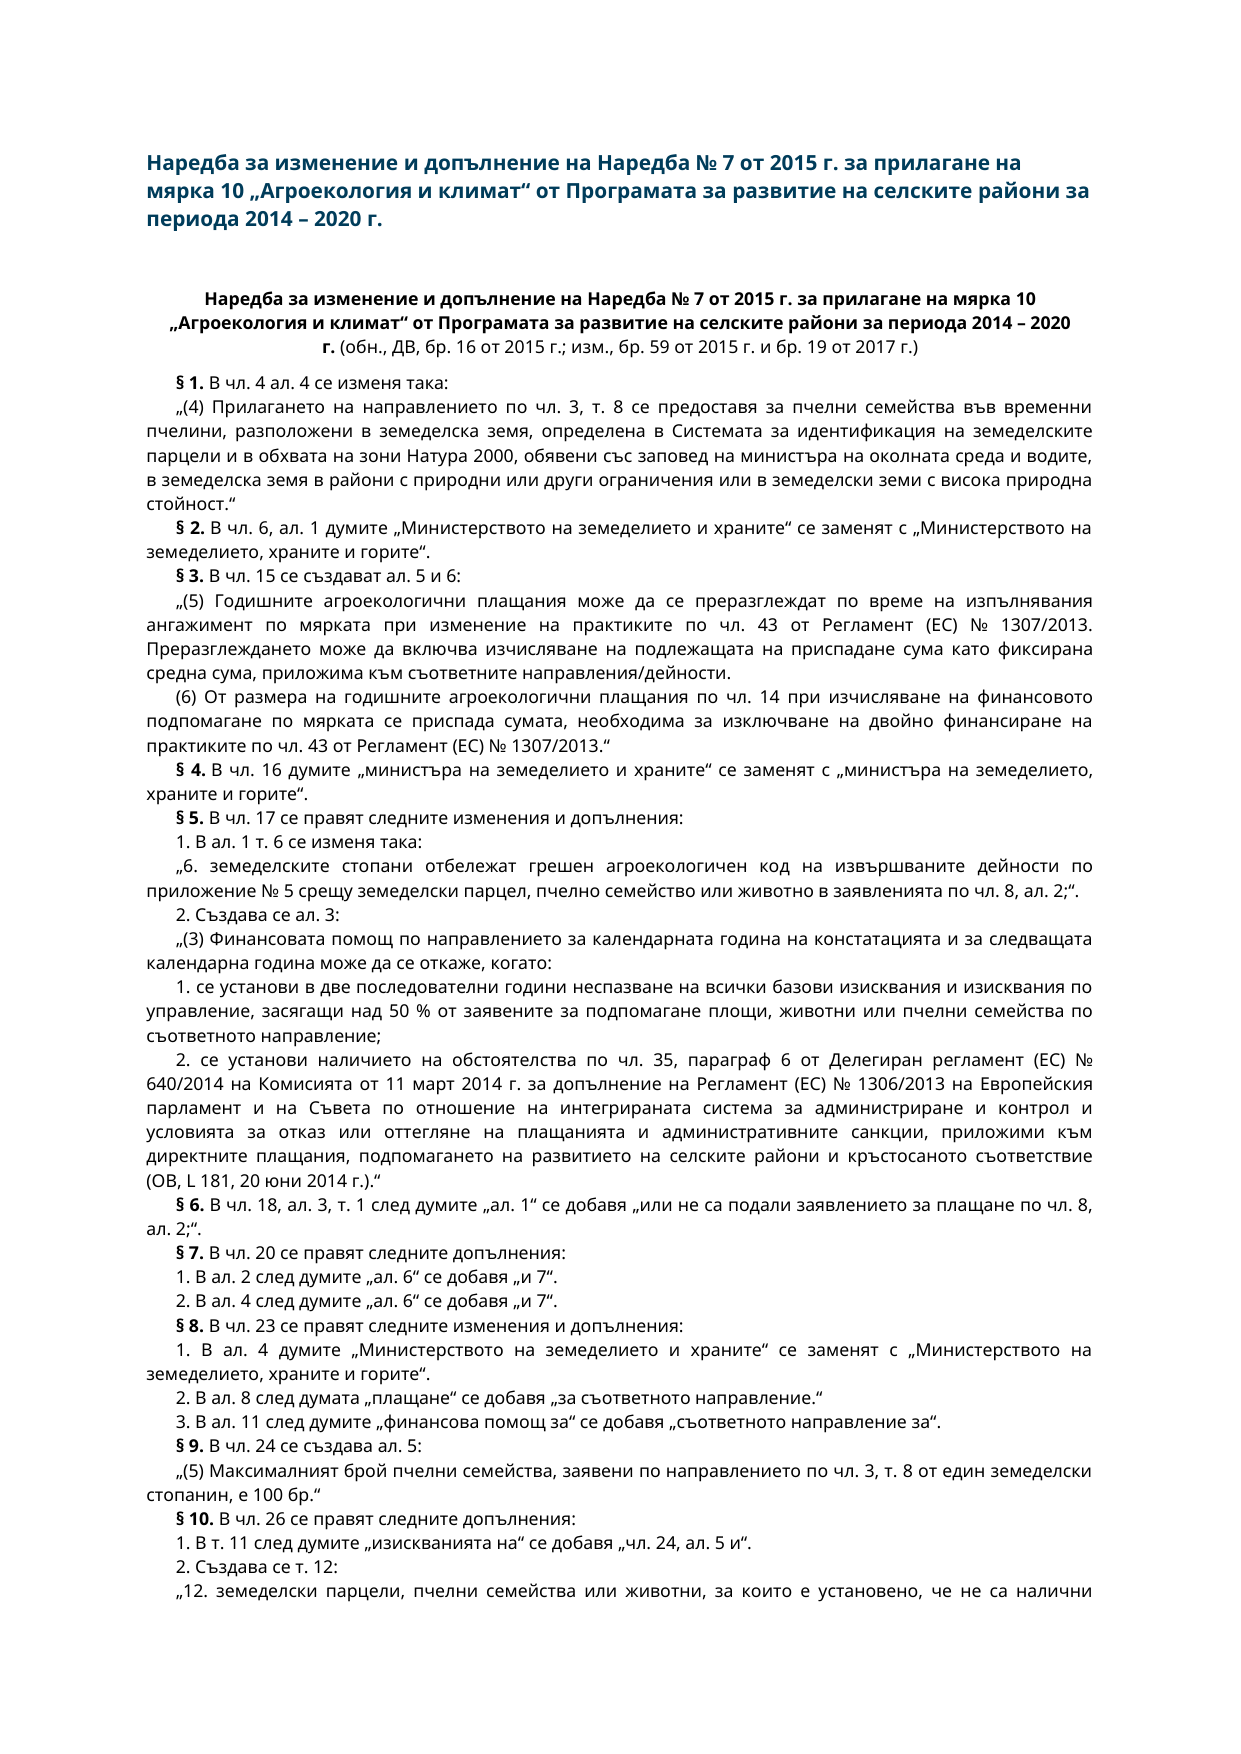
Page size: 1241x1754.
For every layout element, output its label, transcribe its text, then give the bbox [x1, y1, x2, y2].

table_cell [146, 233, 1094, 1603]
table_header Наредба за изменение и допълнение на Наредба № 7 от 2015 г. за прилагане на мярка 10 „Агроекология и климат“ от Програмата за развитие на селските райони за периода 2014 – 2020 г. [146, 148, 1094, 233]
